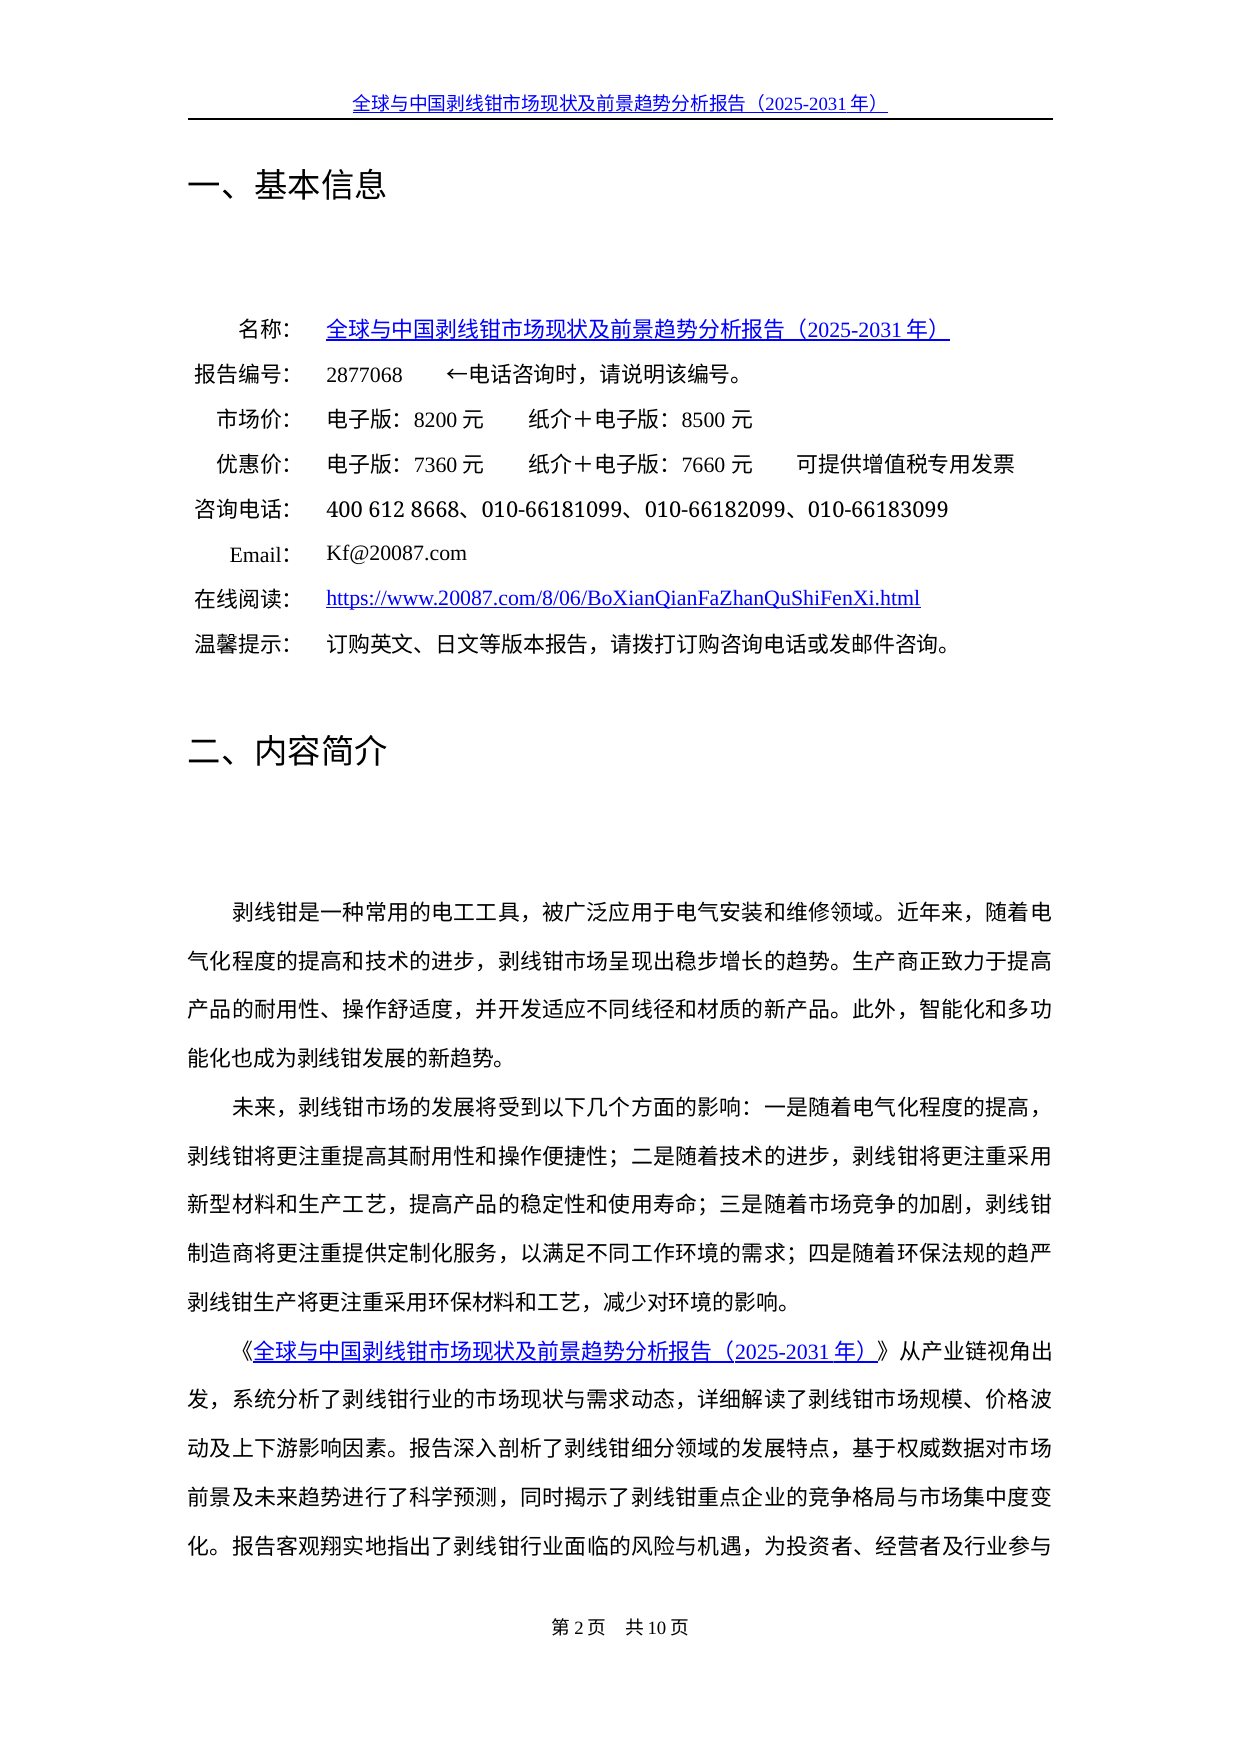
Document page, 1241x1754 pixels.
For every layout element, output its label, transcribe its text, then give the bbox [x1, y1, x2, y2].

title 一、基本信息 [187, 150, 1053, 215]
table_cell 咨询电话： [167, 492, 315, 537]
table_header 全球与中国剥线钳市场现状及前景趋势分析报告（2025-2031年） [315, 312, 1073, 357]
table_header 名称： [167, 312, 315, 357]
table_cell Email： [167, 537, 315, 582]
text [187, 894, 1053, 1561]
table_cell 400 612 8668、010-66181099、010-66182099、010-66183099 [315, 492, 1073, 537]
table_cell [315, 582, 1073, 627]
table_cell 温馨提示： [167, 627, 315, 672]
table_cell 在线阅读： [167, 582, 315, 627]
table_cell 2877068 ←电话咨询时，请说明该编号。 [315, 357, 1073, 402]
table_cell 电子版：7360 元 纸介＋电子版：7660 元 可提供增值税专用发票 [315, 447, 1073, 492]
table_cell Kf@20087.com [315, 537, 1073, 582]
table_cell 市场价： [167, 402, 315, 447]
table_cell 优惠价： [167, 447, 315, 492]
title 二、内容简介 [187, 717, 1053, 782]
table_cell 订购英文、日文等版本报告，请拨打订购咨询电话或发邮件咨询。 [315, 627, 1073, 672]
table_cell 报告编号： [167, 357, 315, 402]
table_cell 电子版：8200 元 纸介＋电子版：8500 元 [315, 402, 1073, 447]
